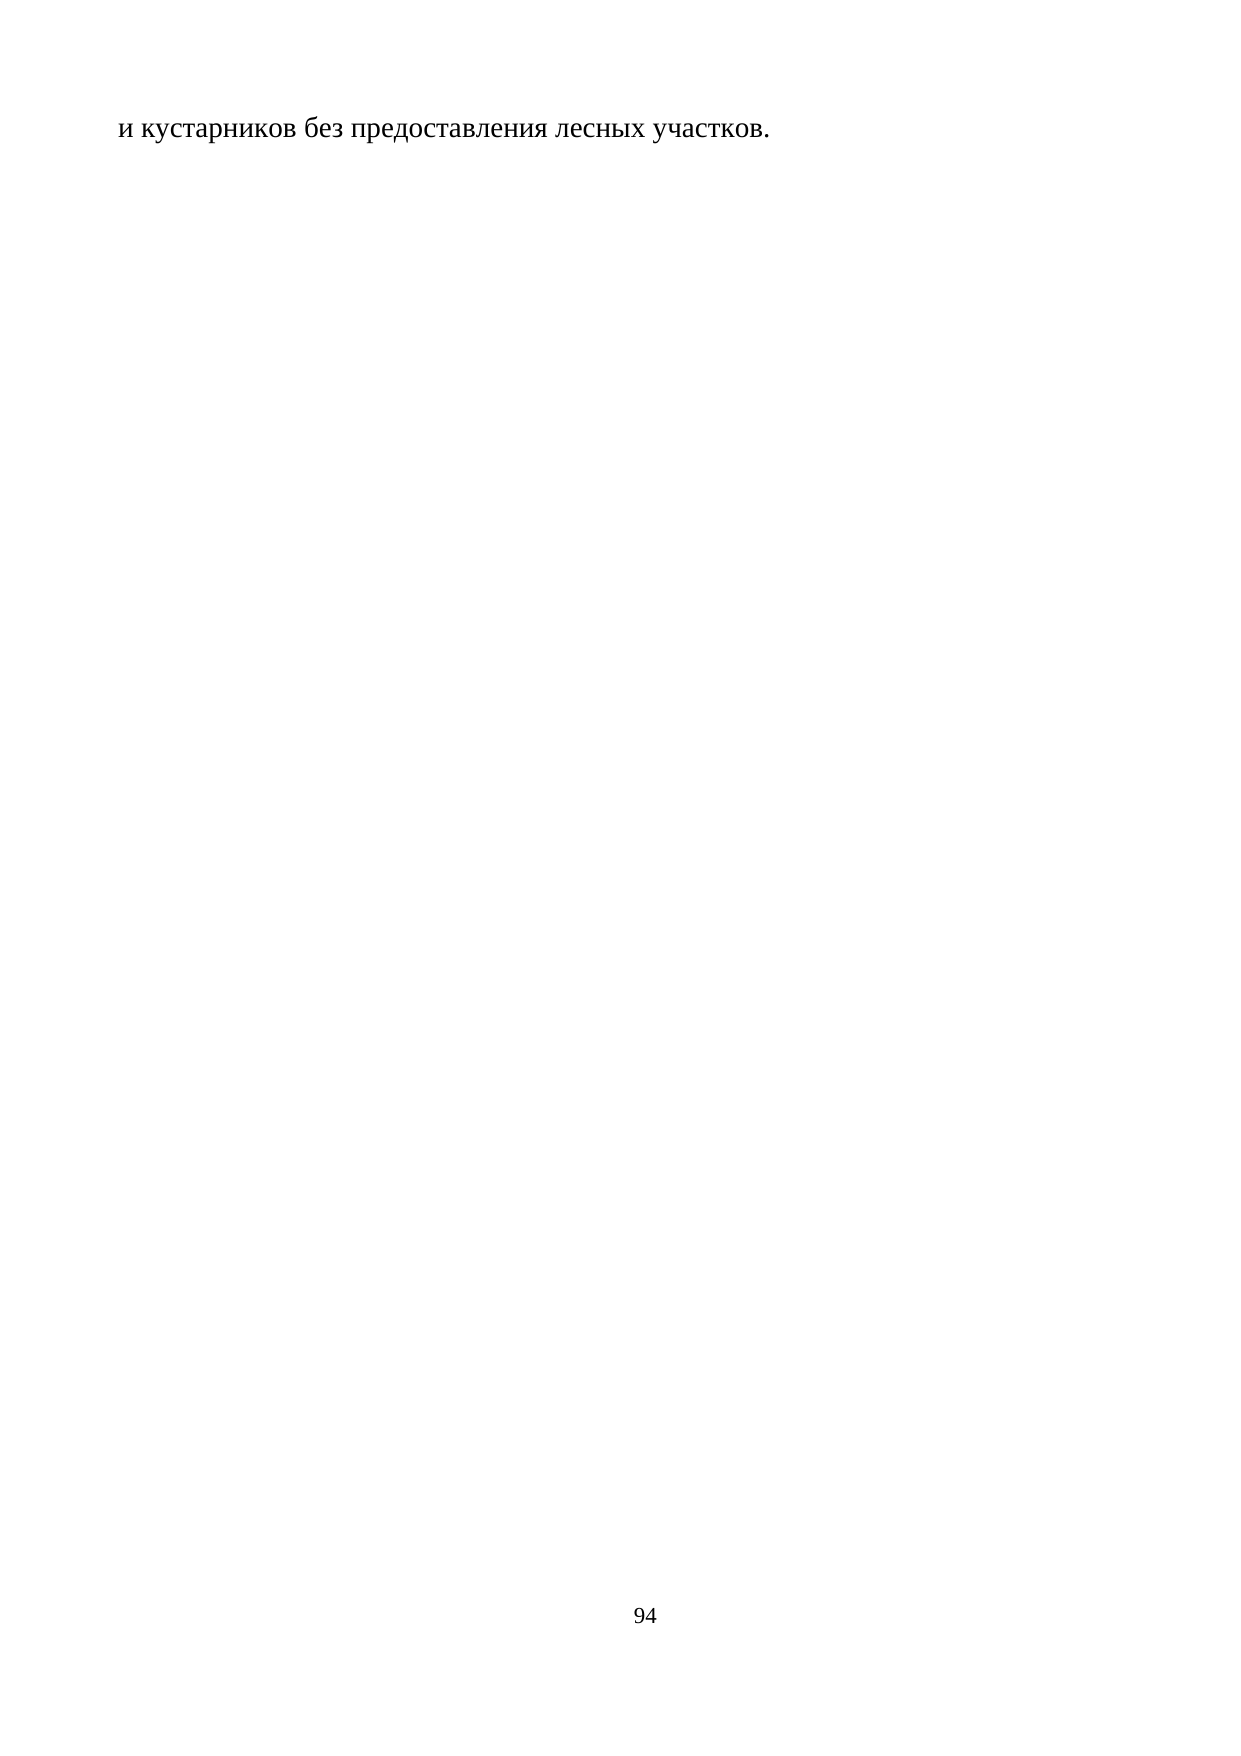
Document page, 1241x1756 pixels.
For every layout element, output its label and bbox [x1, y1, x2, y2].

text [118, 110, 1181, 144]
